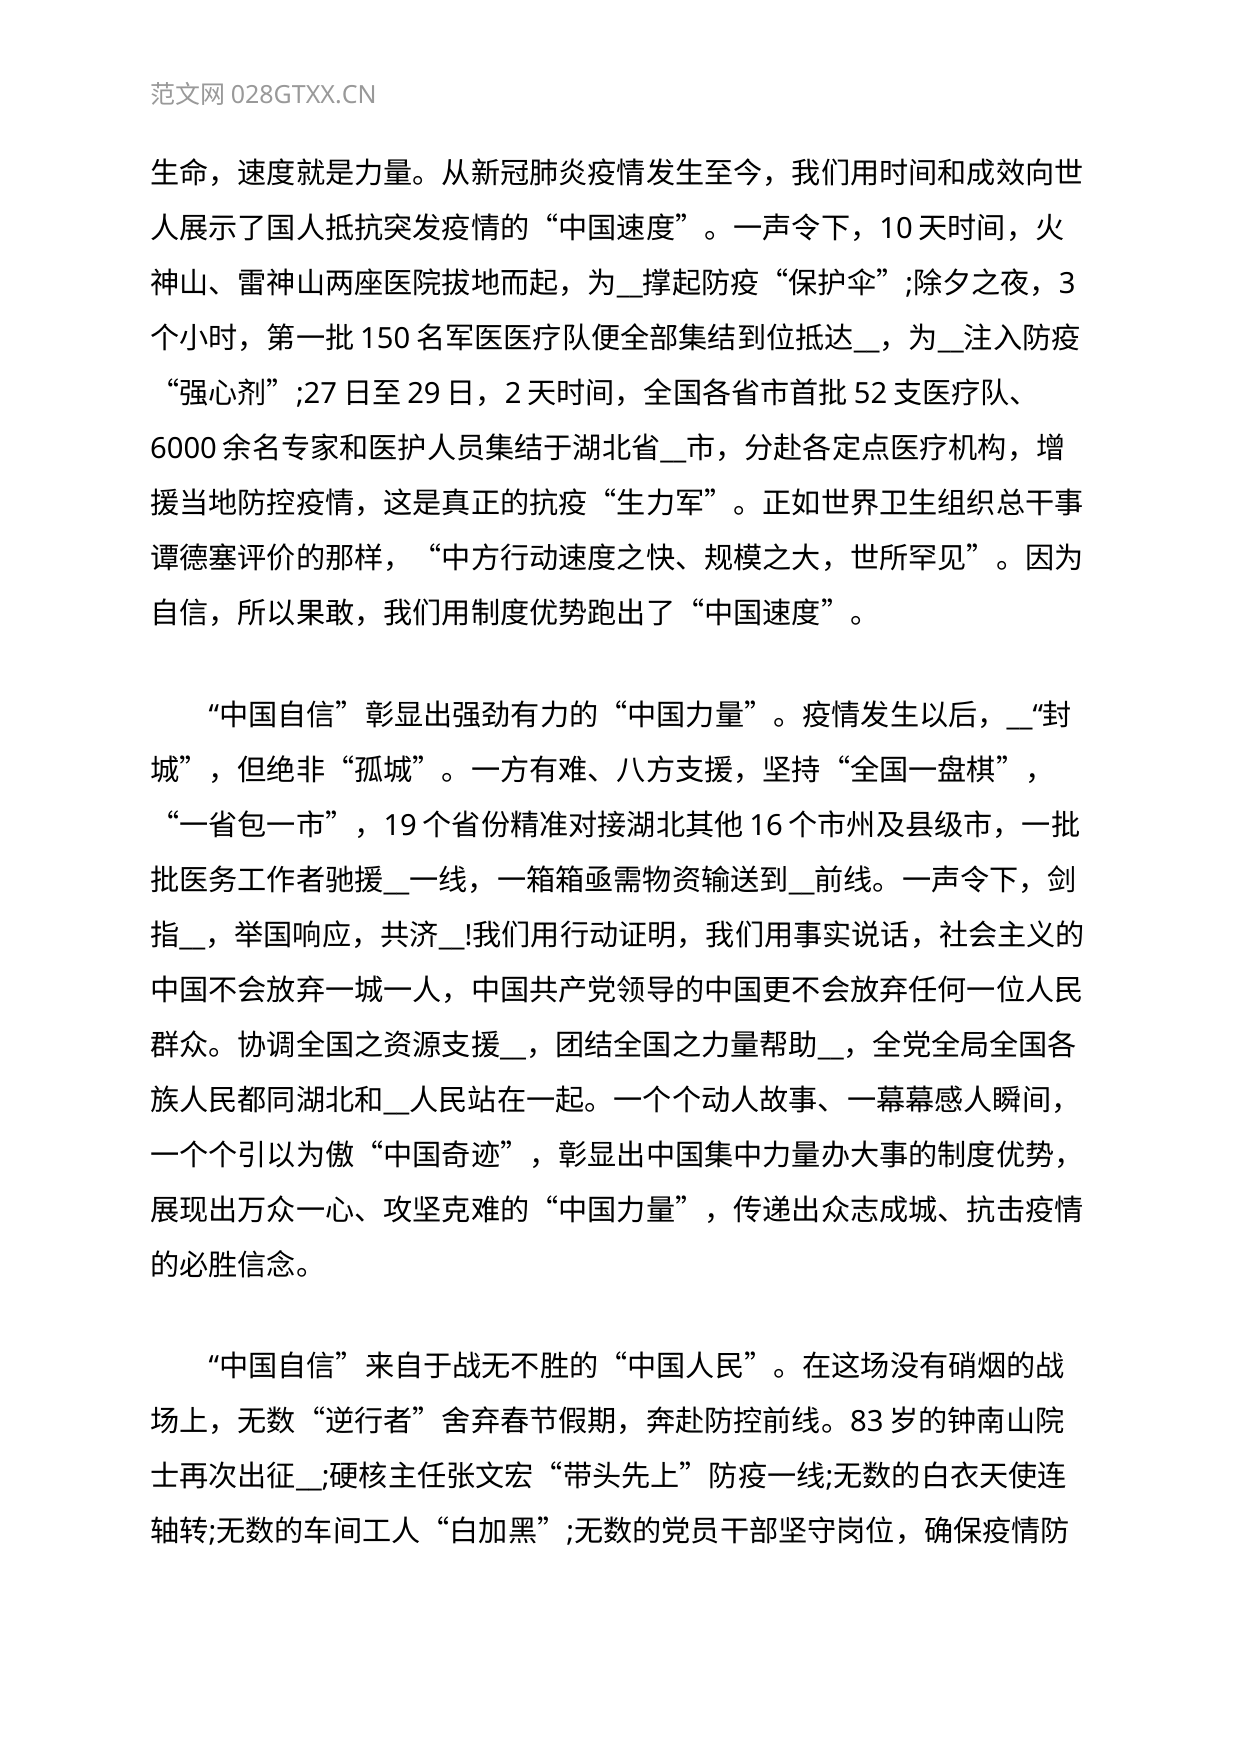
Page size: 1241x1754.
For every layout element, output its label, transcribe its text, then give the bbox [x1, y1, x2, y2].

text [150, 1343, 1090, 1550]
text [150, 150, 1090, 632]
text “中国自信”彰显出强劲有力的“中国力量”。疫情发生以后，__“封城”，但绝非“孤城”。一方有难、八方支援，坚持“全国一盘棋”，“一省包一市”，19个省份精准对接湖北其他16个市州及县级市，一批批医务工作者驰援__一线，一箱箱亟需物资输送到__前线。一声令下，剑指__，举国响应，共济__!我们用行动证明，我们用事实说话，社会主义的中国不会放弃一城一人，中国共产党领导的中国更不会放弃任何一位人民群众。协调全国之资源支援__，团结全国之力量帮助__，全党全局全国各族人民都同湖北和__人民站在一起。一个个动人故事、一幕幕感人瞬间，一个个引以为傲“中国奇迹”，彰显出中国集中力量办大事的制度优势，展现出万众一心、攻坚克难的“中国力量”，传递出众志成城、抗击疫情的必胜信念。 [150, 691, 1090, 1283]
